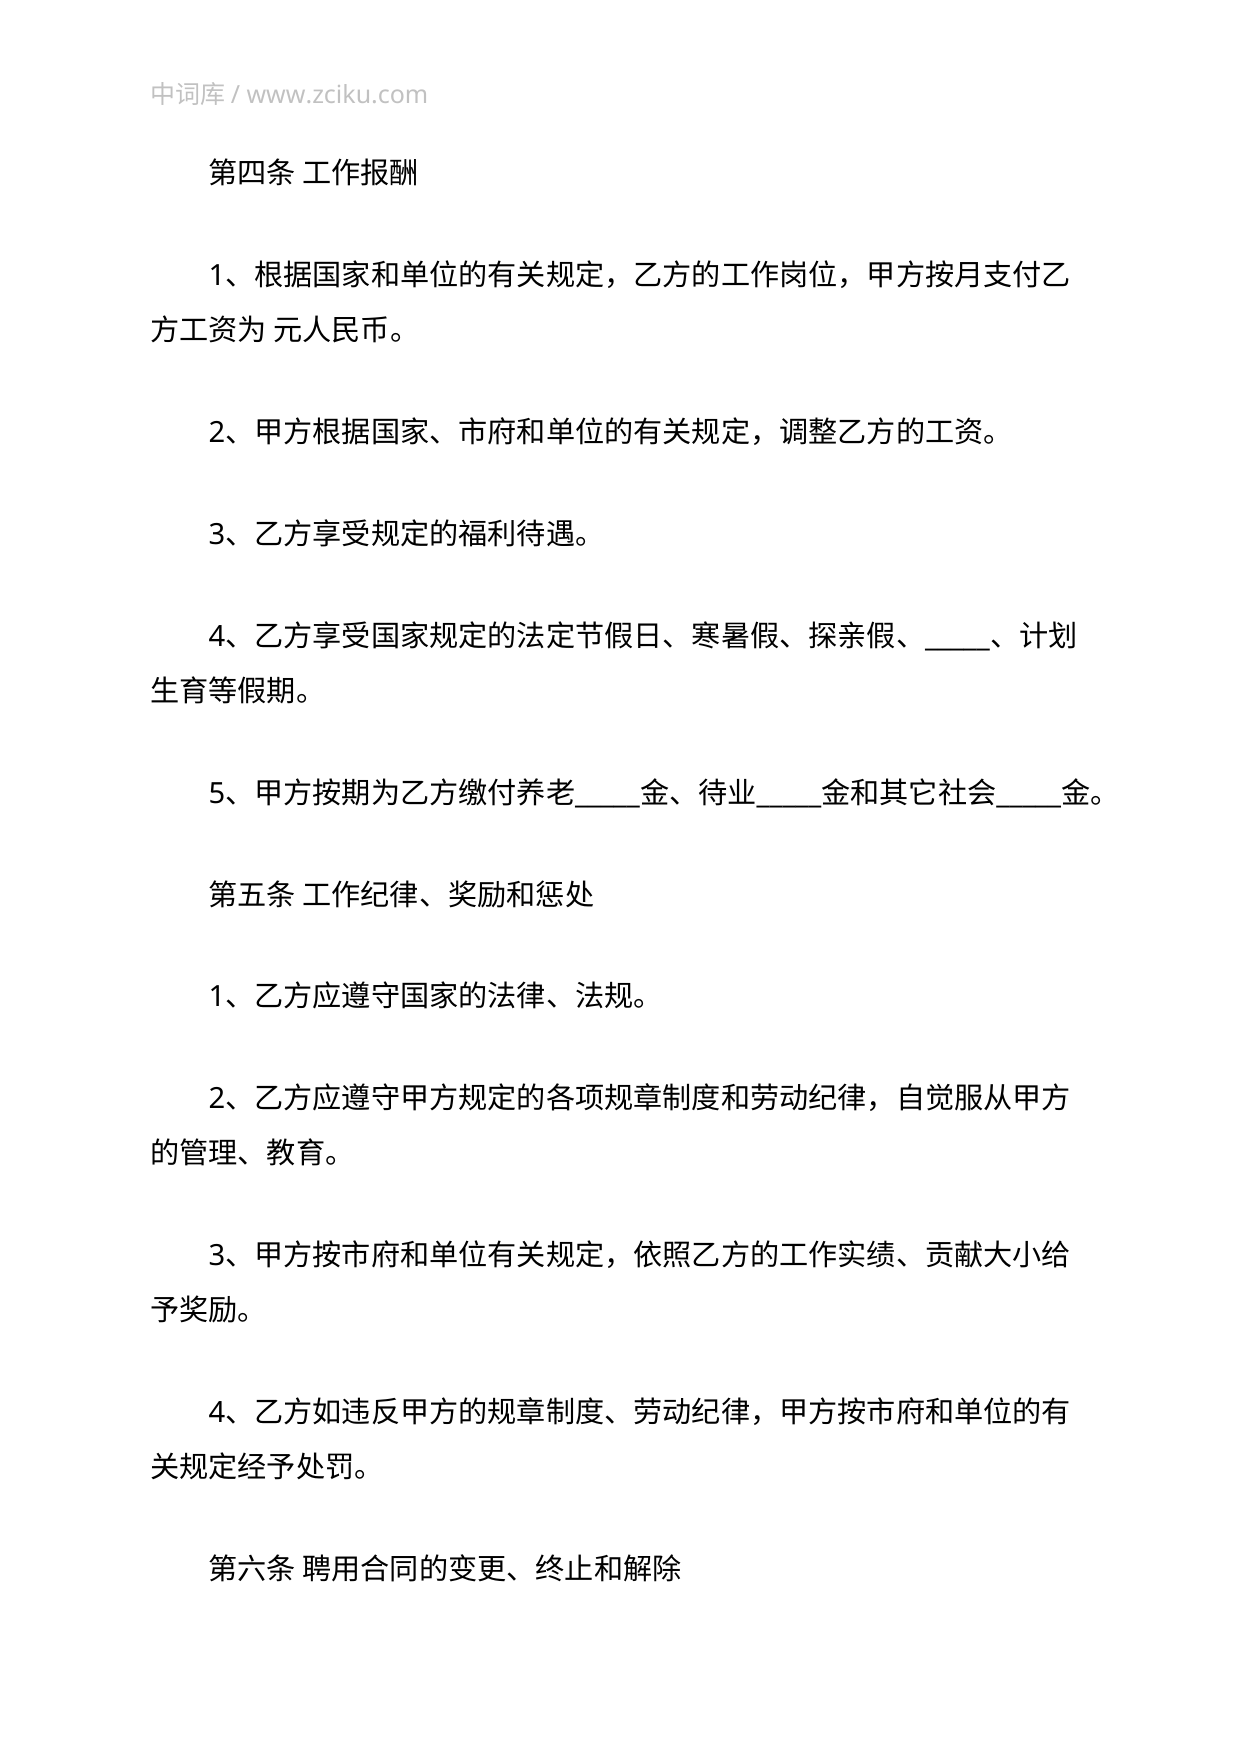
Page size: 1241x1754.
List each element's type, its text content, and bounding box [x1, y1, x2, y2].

text 1、根据国家和单位的有关规定，乙方的工作岗位，甲方按月支付乙方工资为 元人民币。 [150, 252, 1090, 349]
text 第六条 聘用合同的变更、终止和解除 [150, 1545, 1090, 1588]
text 2、乙方应遵守甲方规定的各项规章制度和劳动纪律，自觉服从甲方的管理、教育。 [150, 1075, 1090, 1172]
text 3、乙方享受规定的福利待遇。 [150, 511, 1090, 553]
text 1、乙方应遵守国家的法律、法规。 [150, 973, 1090, 1015]
text 3、甲方按市府和单位有关规定，依照乙方的工作实绩、贡献大小给予奖励。 [150, 1232, 1090, 1329]
text 4、乙方如违反甲方的规章制度、劳动纪律，甲方按市府和单位的有关规定经予处罚。 [150, 1388, 1090, 1486]
text 5、甲方按期为乙方缴付养老_____金、待业_____金和其它社会_____金。 [150, 769, 1090, 812]
text 第四条 工作报酬 [150, 150, 1090, 192]
text 2、甲方根据国家、市府和单位的有关规定，调整乙方的工资。 [150, 408, 1090, 451]
text 第五条 工作纪律、奖励和惩处 [150, 871, 1090, 913]
text 4、乙方享受国家规定的法定节假日、寒暑假、探亲假、_____、计划生育等假期。 [150, 612, 1090, 710]
